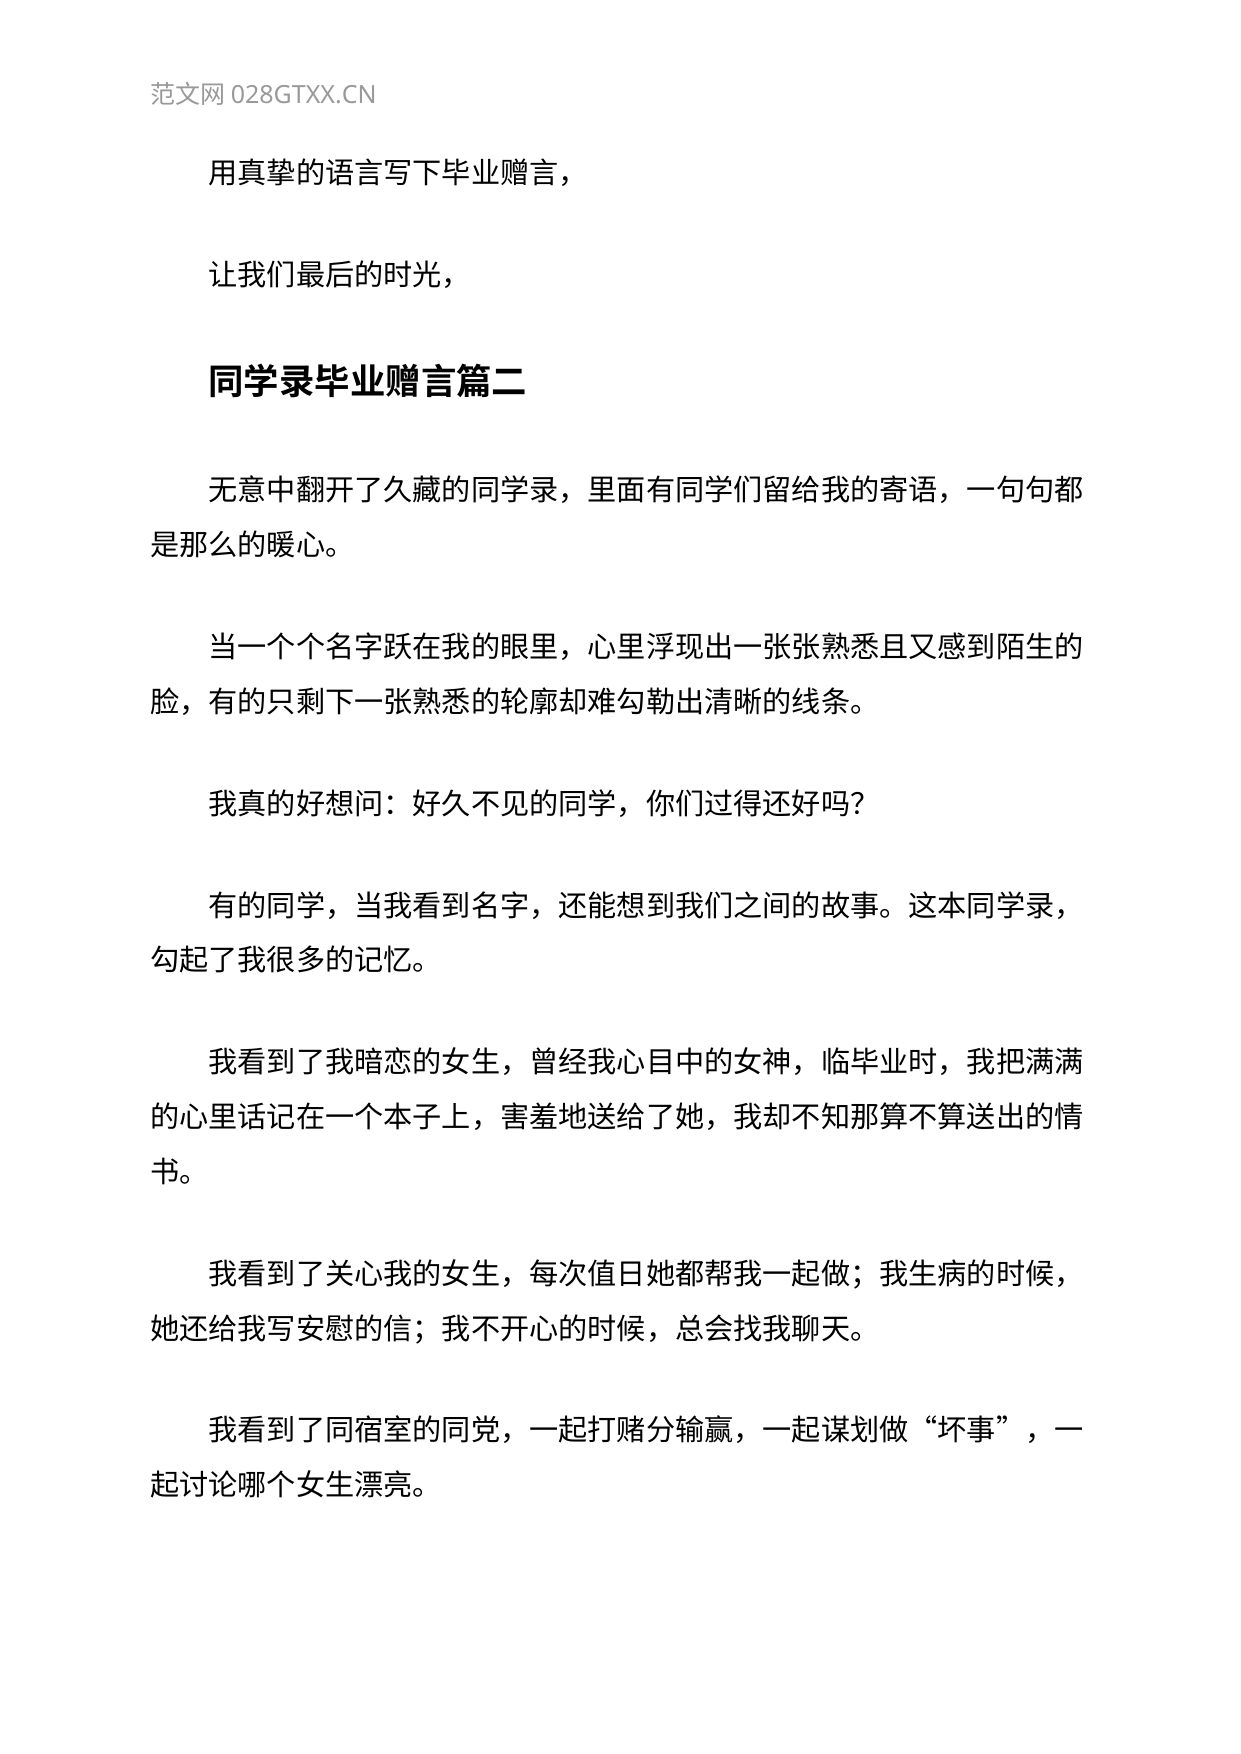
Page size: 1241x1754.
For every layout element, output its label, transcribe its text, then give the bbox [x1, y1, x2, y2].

text 有的同学，当我看到名字，还能想到我们之间的故事。这本同学录，勾起了我很多的记忆。 [150, 882, 1090, 979]
text 我真的好想问：好久不见的同学，你们过得还好吗？ [150, 780, 1090, 823]
text 我看到了关心我的女生，每次值日她都帮我一起做；我生病的时候，她还给我写安慰的信；我不开心的时候，总会找我聊天。 [150, 1250, 1090, 1347]
text 用真挚的语言写下毕业赠言， [150, 150, 1090, 192]
text 我看到了同宿室的同党，一起打赌分输赢，一起谋划做“坏事”，一起讨论哪个女生漂亮。 [150, 1407, 1090, 1504]
text 让我们最后的时光， [150, 252, 1090, 294]
text 同学录毕业赠言篇二 [150, 353, 1090, 405]
text 当一个个名字跃在我的眼里，心里浮现出一张张熟悉且又感到陌生的脸，有的只剩下一张熟悉的轮廓却难勾勒出清晰的线条。 [150, 624, 1090, 721]
text 我看到了我暗恋的女生，曾经我心目中的女神，临毕业时，我把满满的心里话记在一个本子上，害羞地送给了她，我却不知那算不算送出的情书。 [150, 1039, 1090, 1191]
text 无意中翻开了久藏的同学录，里面有同学们留给我的寄语，一句句都是那么的暖心。 [150, 467, 1090, 564]
